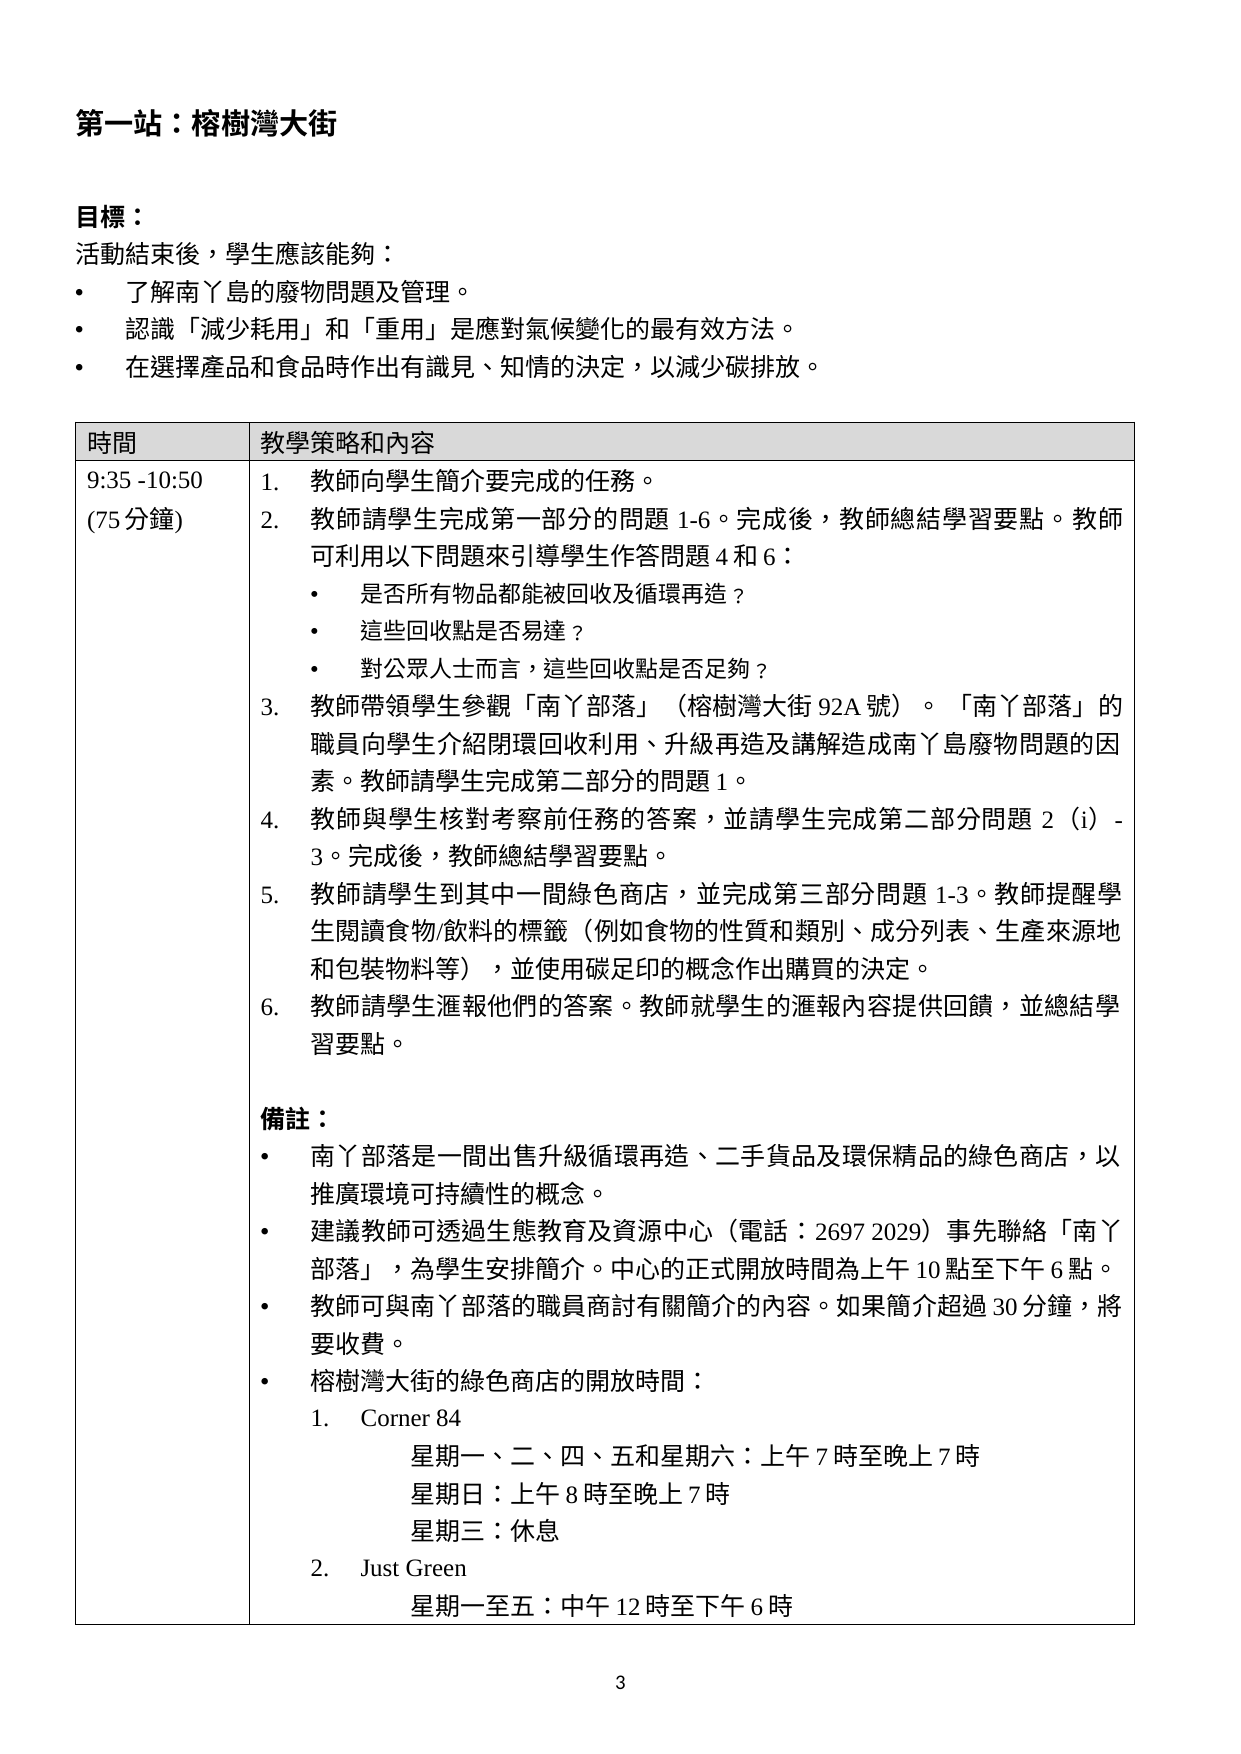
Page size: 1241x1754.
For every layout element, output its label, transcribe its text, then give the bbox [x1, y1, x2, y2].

table_cell 9:35 -10:50 分鐘) [76, 461, 249, 1624]
table_header 時間 [76, 423, 249, 460]
list 在選擇產品和食品時作出有識見、知情的決定，以減少碳排放。 [75, 347, 1165, 384]
text 第一站：榕樹灣大街 [75, 84, 1165, 159]
text 目標： [75, 197, 1165, 234]
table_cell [250, 461, 1134, 1624]
list 了解南丫島的廢物問題及管理。 [75, 272, 1165, 309]
text 活動結束後，學生應該能夠： [75, 234, 1165, 272]
table_header 教學策略和內容 [250, 423, 1134, 460]
list 認識「減少耗用」和「重用」是應對氣候變化的最有效方法。 [75, 309, 1165, 347]
